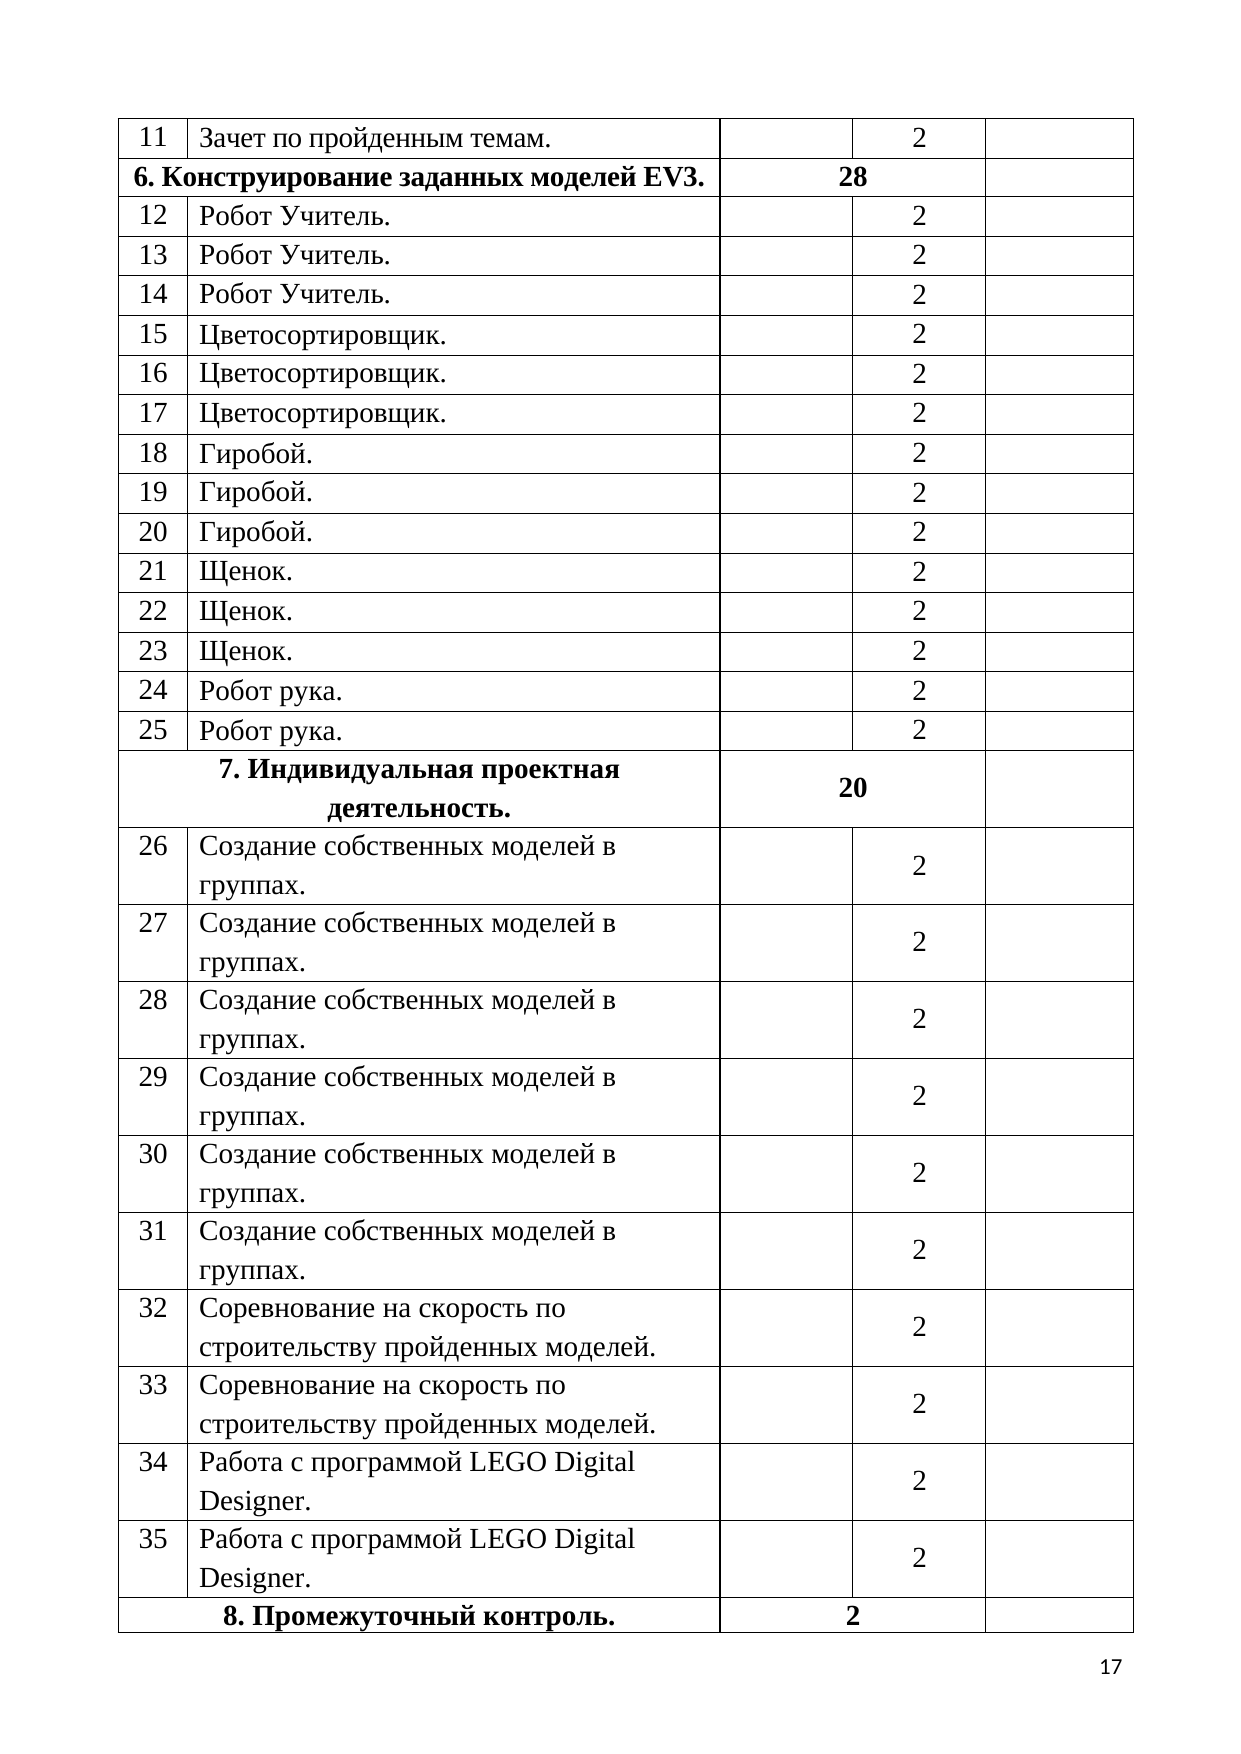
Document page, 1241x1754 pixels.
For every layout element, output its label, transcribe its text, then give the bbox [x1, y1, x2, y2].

table_cell Щенок. [188, 593, 719, 632]
table_cell [986, 1444, 1133, 1520]
table_cell [721, 356, 852, 394]
table_cell 2 [853, 554, 985, 592]
table_cell 32 [119, 1290, 187, 1366]
table_cell [986, 159, 1133, 196]
table_cell Щенок. [188, 633, 719, 671]
table_cell Робот рука. [188, 712, 719, 750]
table_cell [986, 356, 1133, 394]
table_cell 15 [119, 316, 187, 354]
table_cell [721, 514, 852, 552]
table_cell Создание собственных моделей в группах. [188, 1213, 719, 1289]
table_cell [986, 197, 1133, 236]
table_cell Щенок. [188, 554, 719, 592]
table_cell [721, 828, 852, 904]
table_cell [721, 633, 852, 671]
table_cell [721, 435, 852, 473]
table_cell 26 [119, 828, 187, 904]
table_cell [721, 276, 852, 315]
table_cell [721, 1213, 852, 1289]
table_cell [986, 554, 1133, 592]
table_cell 22 [119, 593, 187, 632]
table_cell 2 [853, 905, 985, 981]
table_cell [721, 982, 852, 1058]
table_cell 16 [119, 356, 187, 394]
table_cell Создание собственных моделей в группах. [188, 1059, 719, 1135]
table_cell 2 [853, 712, 985, 750]
table_cell 2 [853, 1213, 985, 1289]
table_cell [721, 1444, 852, 1520]
table_cell [721, 197, 852, 236]
table_cell 20 [119, 514, 187, 552]
table_cell 14 [119, 276, 187, 315]
table_cell 23 [119, 633, 187, 671]
table_cell [721, 237, 852, 275]
table_cell [721, 474, 852, 513]
table_cell Гиробой. [188, 435, 719, 473]
table_cell 2 [853, 514, 985, 552]
table_cell 2 [853, 593, 985, 632]
table_cell [721, 1136, 852, 1212]
table_cell Гиробой. [188, 514, 719, 552]
table_cell 2 [853, 633, 985, 671]
table_cell 2 [853, 1367, 985, 1443]
table_cell 2 [853, 474, 985, 513]
table_cell [721, 1290, 852, 1366]
table_cell Робот Учитель. [188, 197, 719, 236]
table_cell [986, 828, 1133, 904]
table_cell 35 [119, 1521, 187, 1597]
table_cell [986, 316, 1133, 354]
table_cell Работа с программой LEGO Digital Designer. [188, 1521, 719, 1597]
table_cell 2 [853, 435, 985, 473]
table_cell [721, 1367, 852, 1443]
table_cell 25 [119, 712, 187, 750]
table_cell Цветосортировщик. [188, 395, 719, 434]
table_cell 19 [119, 474, 187, 513]
table_cell Создание собственных моделей в группах. [188, 1136, 719, 1212]
table_cell [986, 119, 1133, 158]
table_cell 28 [721, 159, 985, 196]
table_cell 13 [119, 237, 187, 275]
table_cell 2 [853, 237, 985, 275]
table_cell 2 [853, 119, 985, 158]
table_cell [986, 1598, 1133, 1632]
table_cell 18 [119, 435, 187, 473]
table_cell [721, 712, 852, 750]
table_cell 2 [853, 1136, 985, 1212]
table_cell [986, 474, 1133, 513]
table_cell Цветосортировщик. [188, 316, 719, 354]
table_cell 12 [119, 197, 187, 236]
table_cell 6. Конструирование заданных моделей EV3. [119, 159, 719, 196]
table_cell [986, 1367, 1133, 1443]
table_cell 11 [119, 119, 187, 158]
table_cell 17 [119, 395, 187, 434]
table_cell Зачет по пройденным темам. [188, 119, 719, 158]
table_cell Гиробой. [188, 474, 719, 513]
table_cell [721, 316, 852, 354]
table_cell 33 [119, 1367, 187, 1443]
table_cell Робот рука. [188, 672, 719, 711]
table_cell 2 [853, 276, 985, 315]
table_cell 2 [721, 1598, 985, 1632]
table_cell [986, 751, 1133, 827]
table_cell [119, 1598, 719, 1632]
table_cell 2 [853, 1444, 985, 1520]
table_cell 2 [853, 395, 985, 434]
table_cell [986, 1059, 1133, 1135]
table_cell [986, 435, 1133, 473]
table_cell Создание собственных моделей в группах. [188, 982, 719, 1058]
table_cell Цветосортировщик. [188, 356, 719, 394]
table_cell [986, 672, 1133, 711]
table_cell [986, 633, 1133, 671]
table_cell [986, 712, 1133, 750]
table_cell Создание собственных моделей в группах. [188, 828, 719, 904]
table_cell [986, 276, 1133, 315]
table_cell [721, 395, 852, 434]
table_cell [986, 905, 1133, 981]
table_cell [986, 1521, 1133, 1597]
table_cell 30 [119, 1136, 187, 1212]
table_cell 2 [853, 1521, 985, 1597]
table_cell 21 [119, 554, 187, 592]
table_cell 2 [853, 356, 985, 394]
table_cell 24 [119, 672, 187, 711]
table_cell [986, 237, 1133, 275]
table_cell Соревнование на скорость по строительству пройденных моделей. [188, 1367, 719, 1443]
table_cell [721, 593, 852, 632]
table_cell [721, 672, 852, 711]
table_cell [721, 905, 852, 981]
table_cell [721, 554, 852, 592]
table_cell 2 [853, 1059, 985, 1135]
table_cell [721, 119, 852, 158]
table_cell Соревнование на скорость по строительству пройденных моделей. [188, 1290, 719, 1366]
table_cell 7. Индивидуальная проектная деятельность. [119, 751, 719, 827]
table_cell [721, 1059, 852, 1135]
table_cell 2 [853, 1290, 985, 1366]
table_cell 34 [119, 1444, 187, 1520]
table_cell [986, 395, 1133, 434]
table_cell 28 [119, 982, 187, 1058]
table_cell Создание собственных моделей в группах. [188, 905, 719, 981]
table_cell 31 [119, 1213, 187, 1289]
table_cell Работа с программой LEGO Digital Designer. [188, 1444, 719, 1520]
table_cell 29 [119, 1059, 187, 1135]
table_cell 20 [721, 751, 985, 827]
table_cell 2 [853, 982, 985, 1058]
table_cell [986, 593, 1133, 632]
table_cell 27 [119, 905, 187, 981]
table_cell 2 [853, 197, 985, 236]
table_cell Робот Учитель. [188, 276, 719, 315]
table_cell 2 [853, 828, 985, 904]
table_cell [986, 1213, 1133, 1289]
table_cell [986, 514, 1133, 552]
table_cell Робот Учитель. [188, 237, 719, 275]
table_cell [986, 982, 1133, 1058]
table_cell 2 [853, 672, 985, 711]
table_cell [721, 1521, 852, 1597]
table_cell [986, 1136, 1133, 1212]
table_cell [986, 1290, 1133, 1366]
table_cell 2 [853, 316, 985, 354]
